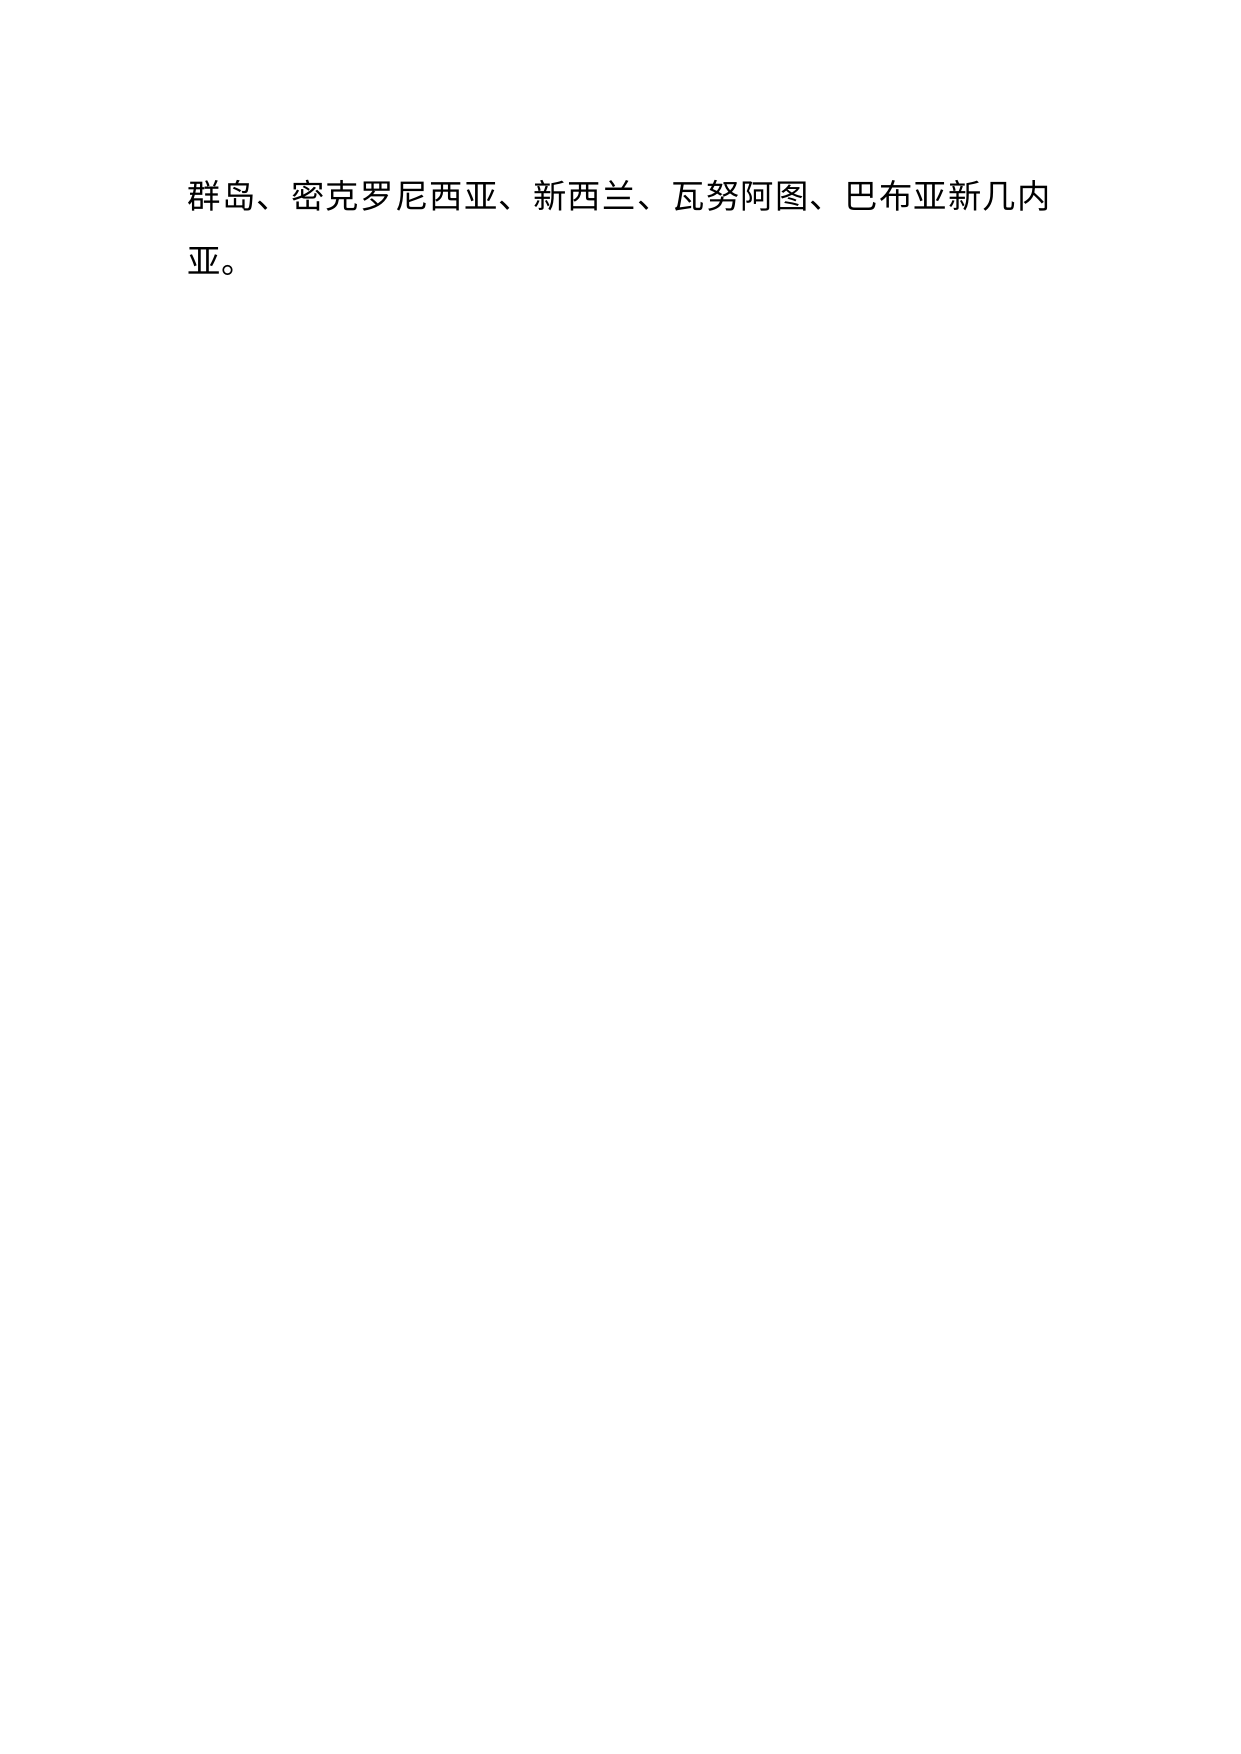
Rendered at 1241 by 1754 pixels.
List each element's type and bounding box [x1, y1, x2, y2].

text [187, 162, 1053, 292]
